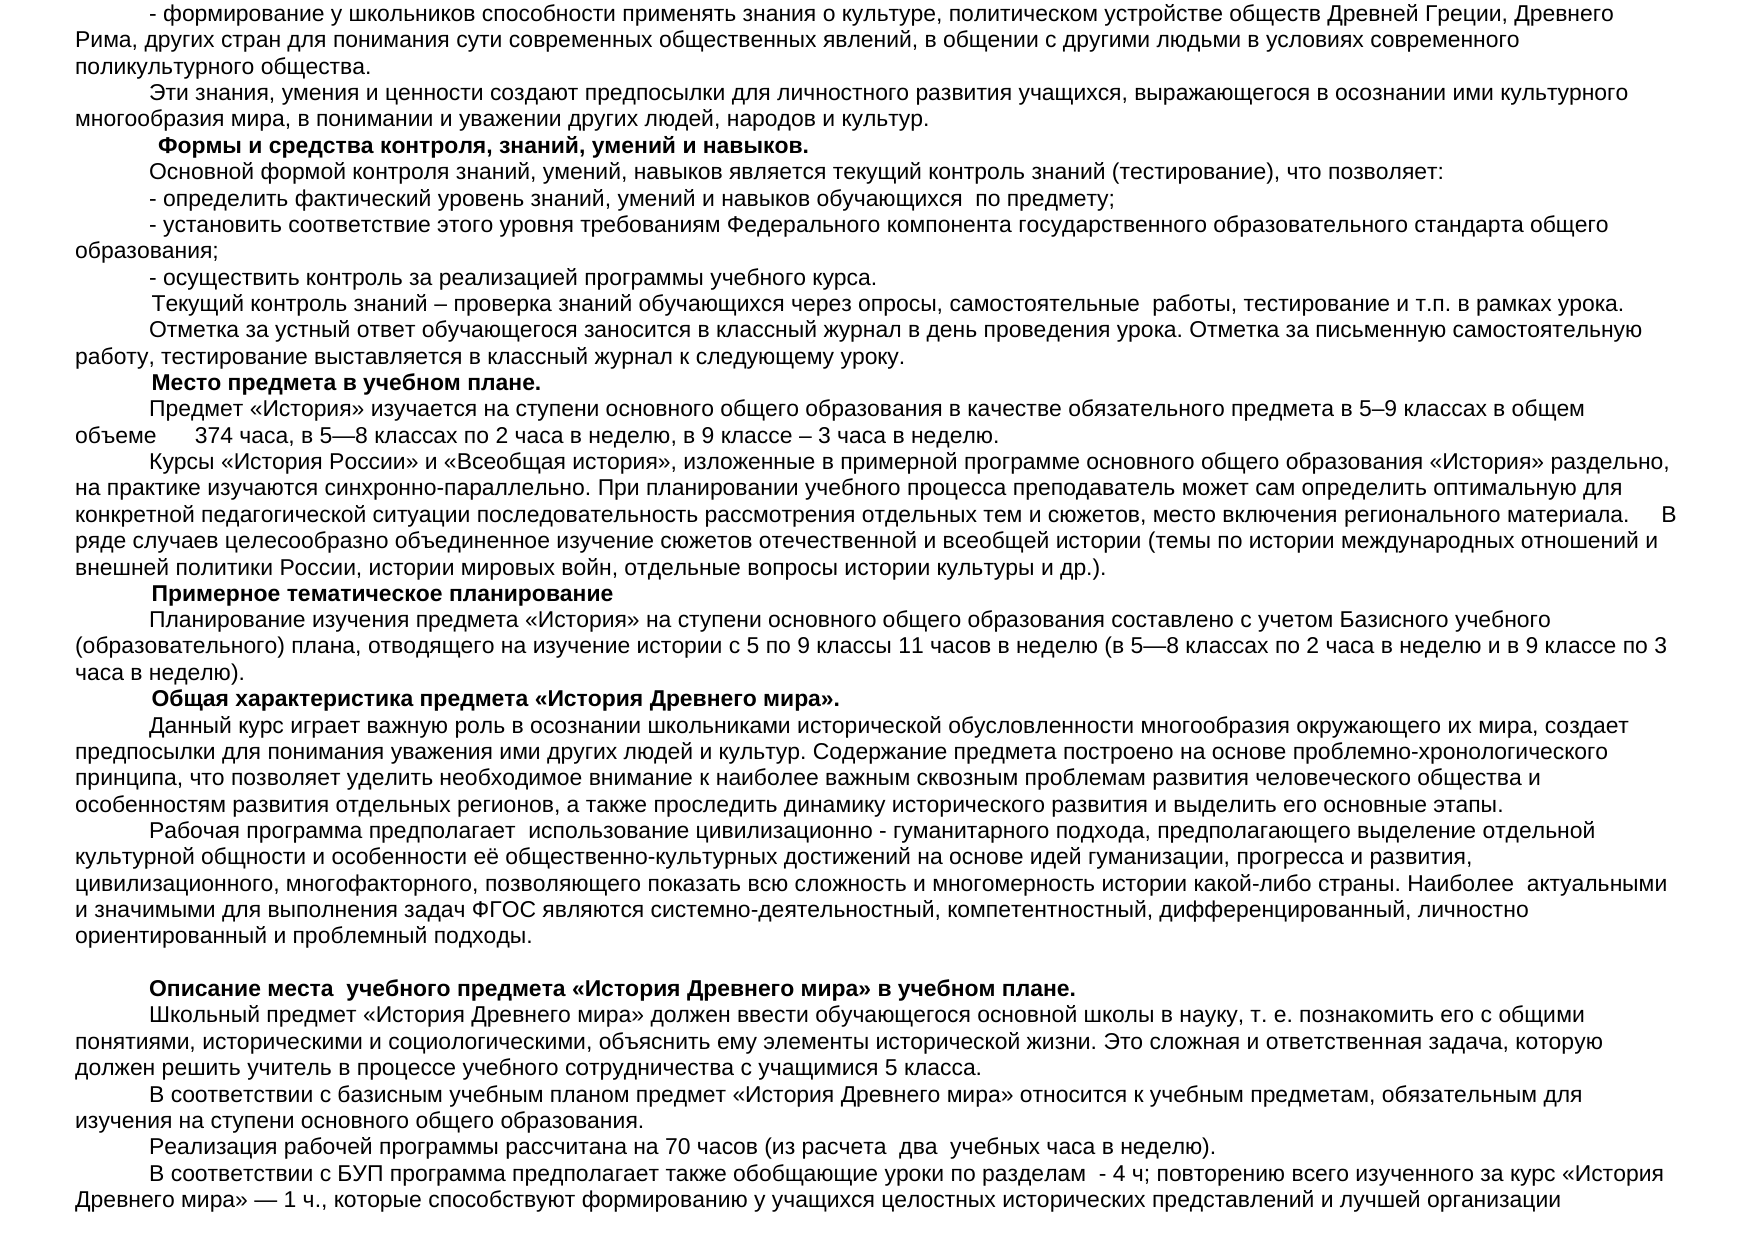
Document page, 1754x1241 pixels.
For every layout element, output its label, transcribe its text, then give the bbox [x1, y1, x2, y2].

text Примерное тематическое планирование [75, 580, 1679, 606]
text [75, 1159, 1679, 1212]
text Основной формой контроля знаний, умений, навыков является текущий контроль знаний (тестирование), что позволяет: [75, 158, 1679, 184]
text Эти знания, умения и ценности создают предпосылки для личностного развития учащихся, выражающегося в осознании ими культурного многообразия мира, в понимании и уважении других людей, народов и культур. [75, 79, 1679, 132]
text Курсы «История России» и «Всеобщая история», изложенные в примерной программе основного общего образования «История» раздельно, на практике изучаются синхронно-параллельно. При планировании учебного процесса преподаватель может сам определить оптимальную для конкретной педагогической ситуации последовательность рассмотрения отдельных тем и сюжетов, место включения регионального материала. В ряде случаев целесообразно объединенное изучение сюжетов отечественной и всеобщей истории (темы по истории международных отношений и внешней политики России, истории мировых войн, отдельные вопросы истории культуры и др.). [75, 448, 1679, 580]
text Реализация рабочей программы рассчитана на 70 часов (из расчета два учебных часа в неделю). [75, 1133, 1679, 1159]
text Школьный предмет «История Древнего мира» должен ввести обучающегося основной школы в науку, т. е. познакомить его с общими понятиями, историческими и социологическими, объяснить ему элементы исторической жизни. Это сложная и ответственная задача, которую должен решить учитель в процессе учебного сотрудничества с учащимися 5 класса. [75, 1001, 1679, 1081]
text Рабочая программа предполагает использование цивилизационно - гуманитарного подхода, предполагающего выделение отдельной культурной общности и особенности её общественно-культурных достижений на основе идей гуманизации, прогресса и развития, цивилизационного, многофакторного, позволяющего показать всю сложность и многомерность истории какой-либо страны. Наиболее актуальными и значимыми для выполнения задач ФГОС являются системно-деятельностный, компетентностный, дифференцированный, личностно ориентированный и проблемный подходы. [75, 817, 1679, 949]
text Отметка за устный ответ обучающегося заносится в классный журнал в день проведения урока. Отметка за письменную самостоятельную работу, тестирование выставляется в классный журнал к следующему уроку. [75, 316, 1679, 369]
text Планирование изучения предмета «История» на ступени основного общего образования составлено с учетом Базисного учебного (образовательного) плана, отводящего на изучение истории с 5 по 9 классы 11 часов в неделю (в 5—8 классах по 2 часа в неделю и в 9 классе по 3 часа в неделю). [75, 606, 1679, 685]
text - определить фактический уровень знаний, умений и навыков обучающихся по предмету; [75, 184, 1679, 211]
text - установить соответствие этого уровня требованиям Федерального компонента государственного образовательного стандарта общего образования; [75, 211, 1679, 263]
text - осуществить контроль за реализацией программы учебного курса. [75, 263, 1679, 290]
text Текущий контроль знаний – проверка знаний обучающихся через опросы, самостоятельные работы, тестирование и т.п. в рамках урока. [75, 290, 1679, 316]
text Предмет «История» изучается на ступени основного общего образования в качестве обязательного предмета в 5–9 классах в общем объеме 374 часа, в 5—8 классах по 2 часа в неделю, в 9 классе – 3 часа в неделю. [75, 395, 1679, 448]
text Данный курс играет важную роль в осознании школьниками исторической обусловленности многообразия окружающего их мира, создает предпосылки для понимания уважения ими других людей и культур. Содержание предмета построено на основе проблемно-хронологического принципа, что позволяет уделить необходимое внимание к наиболее важным сквозным проблемам развития человеческого общества и особенностям развития отдельных регионов, а также проследить динамику исторического развития и выделить его основные этапы. [75, 712, 1679, 817]
text Общая характеристика предмета «История Древнего мира». [75, 685, 1679, 712]
text - формирование у школьников способности применять знания о культуре, политическом устройстве обществ Древней Греции, Древнего Рима, других стран для понимания сути современных общественных явлений, в общении с другими людьми в условиях современного поликультурного общества. [75, 0, 1679, 79]
text Место предмета в учебном плане. [75, 369, 1679, 395]
text В соответствии с базисным учебным планом предмет «История Древнего мира» относится к учебным предметам, обязательным для изучения на ступени основного общего образования. [75, 1081, 1679, 1133]
text Формы и средства контроля, знаний, умений и навыков. [75, 132, 1679, 158]
text Описание места учебного предмета «История Древнего мира» в учебном плане. [75, 975, 1679, 1001]
